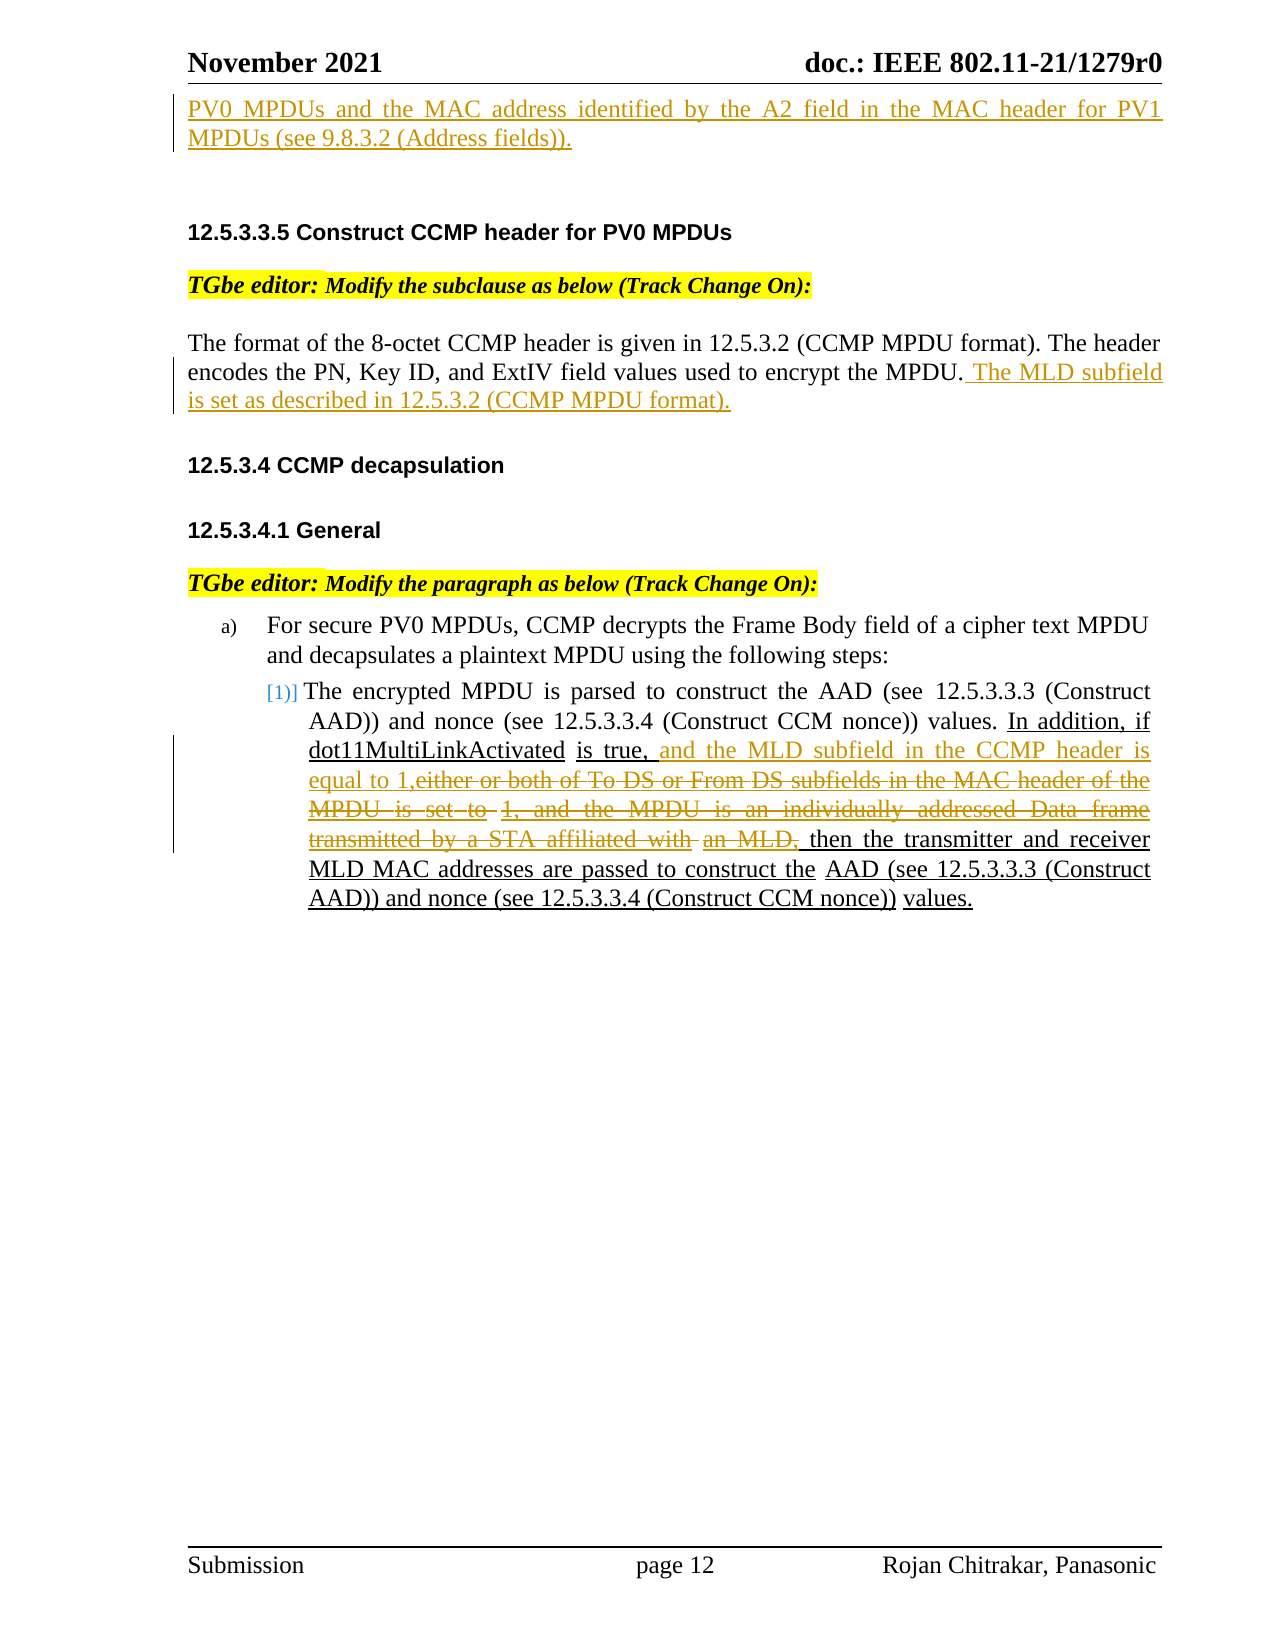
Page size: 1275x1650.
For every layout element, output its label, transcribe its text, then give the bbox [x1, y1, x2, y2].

text 12.5.3.4 CCMP decapsulation [187, 452, 1162, 479]
text TGbe editor: Modify the paragraph as below (Track Change On): [325, 568, 1162, 597]
text The format of the 8-octet CCMP header is given in 12.5.3.2 (CCMP MPDU format). The header encodes the PN, Key ID, and ExtIV field values used to encrypt the MPDU. [187, 328, 1162, 414]
text 12.5.3.4.1 General [187, 516, 1162, 543]
list For secure PV0 MPDUs, CCMP decrypts the Frame Body field of a cipher text MPDU and decapsulates a plaintext MPDU using the following steps: [221, 611, 1150, 669]
text TGbe editor: Modify the subclause as below (Track Change On): [325, 270, 1162, 299]
text 12.5.3.3.5 Construct CCMP header for PV0 MPDUs [187, 218, 1162, 245]
list The encrypted MPDU is parsed to construct the AAD (see 12.5.3.3.3 (Construct AAD)) and nonce (see 12.5.3.3.4 (Construct CCM nonce)) values. In addition, if dot11MultiLinkActivated is true, then the transmitter and receiver MLD MAC addresses are passed to construct the AAD (see 12.5.3.3.3 (Construct AAD)) and nonce (see 12.5.3.3.4 (Construct CCM nonce)) values. [267, 676, 1151, 912]
